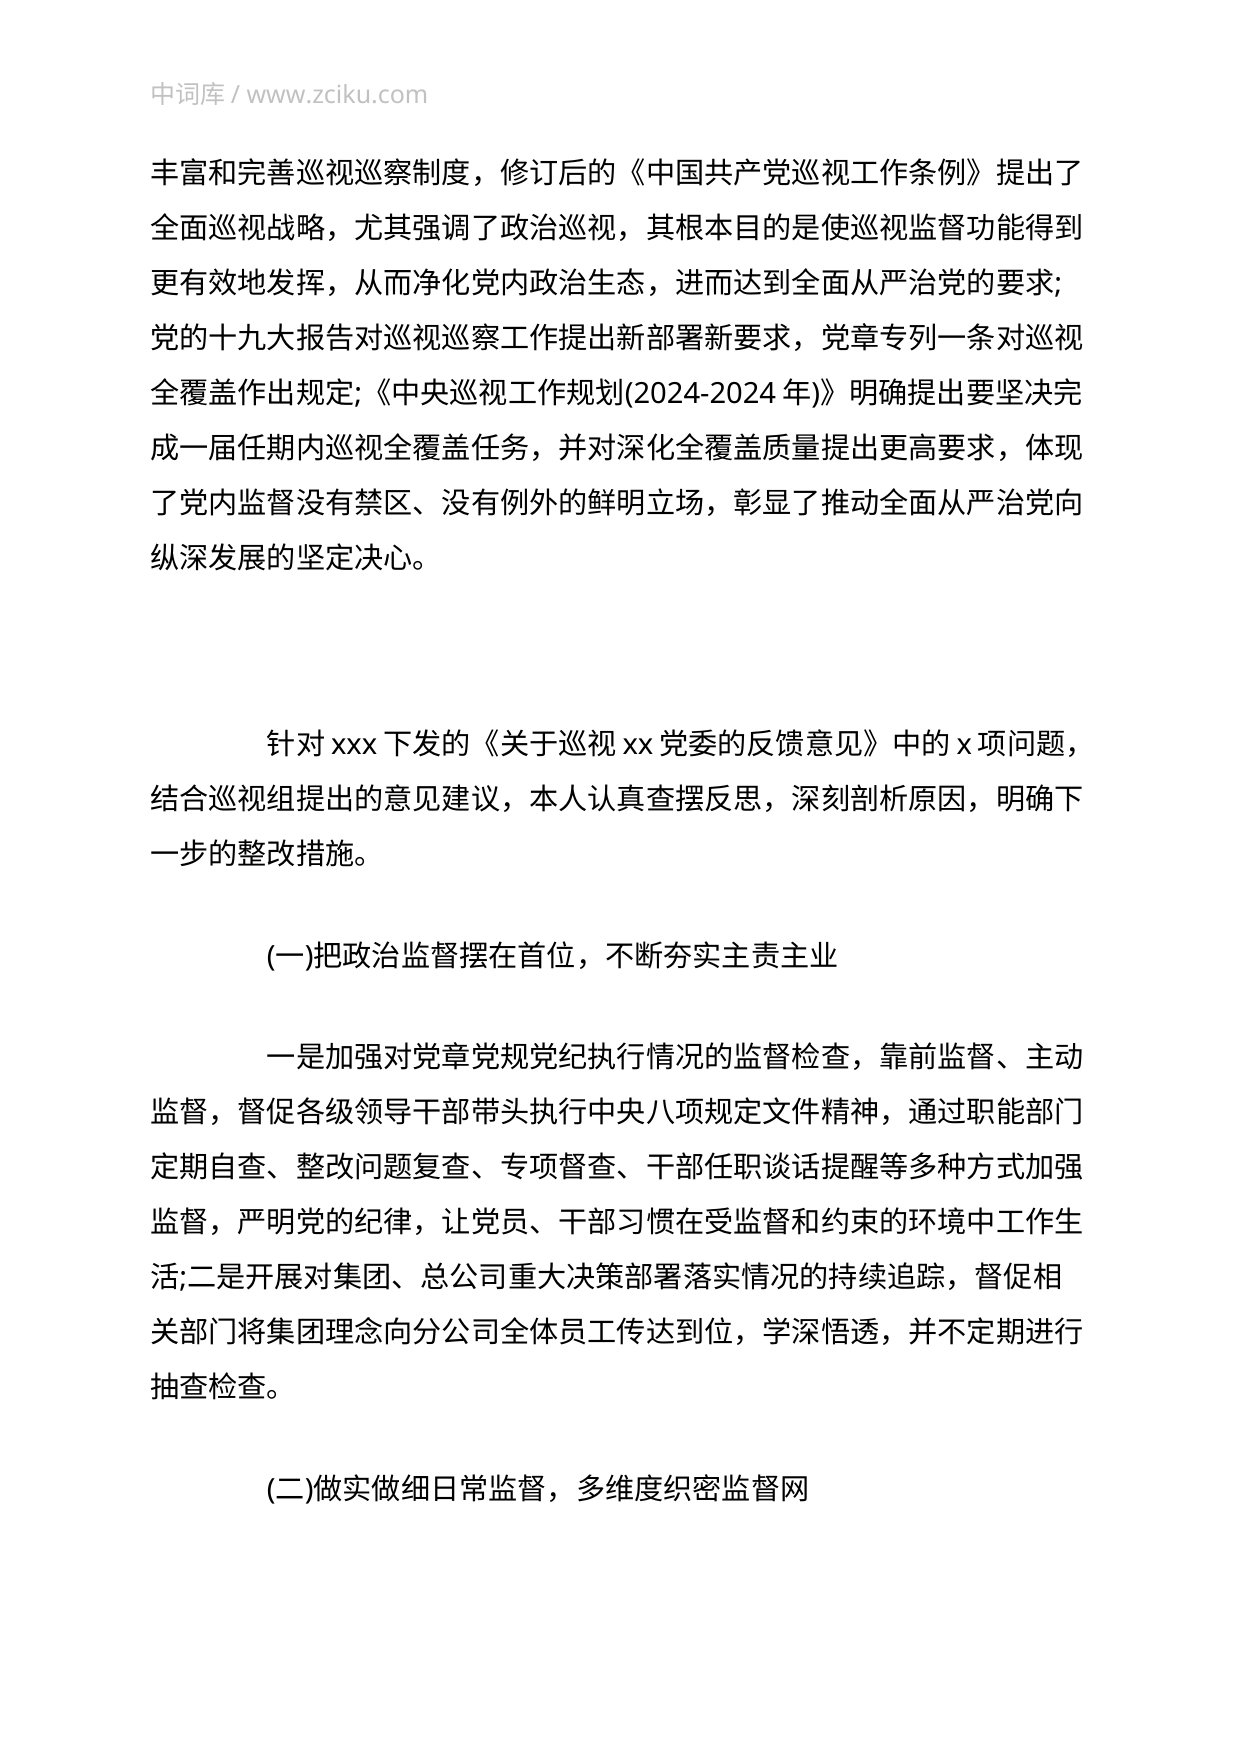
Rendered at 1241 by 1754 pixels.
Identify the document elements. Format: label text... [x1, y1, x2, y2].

text 针对xxx下发的《关于巡视xx党委的反馈意见》中的x项问题，结合巡视组提出的意见建议，本人认真查摆反思，深刻剖析原因，明确下一步的整改措施。 [150, 720, 1090, 873]
text (一)把政治监督摆在首位，不断夯实主责主业 [150, 932, 1090, 974]
text (二)做实做细日常监督，多维度织密监督网 [150, 1465, 1090, 1508]
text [150, 150, 1090, 577]
text 一是加强对党章党规党纪执行情况的监督检查，靠前监督、主动监督，督促各级领导干部带头执行中央八项规定文件精神，通过职能部门定期自查、整改问题复查、专项督查、干部任职谈话提醒等多种方式加强监督，严明党的纪律，让党员、干部习惯在受监督和约束的环境中工作生活;二是开展对集团、总公司重大决策部署落实情况的持续追踪，督促相关部门将集团理念向分公司全体员工传达到位，学深悟透，并不定期进行抽查检查。 [150, 1034, 1090, 1406]
